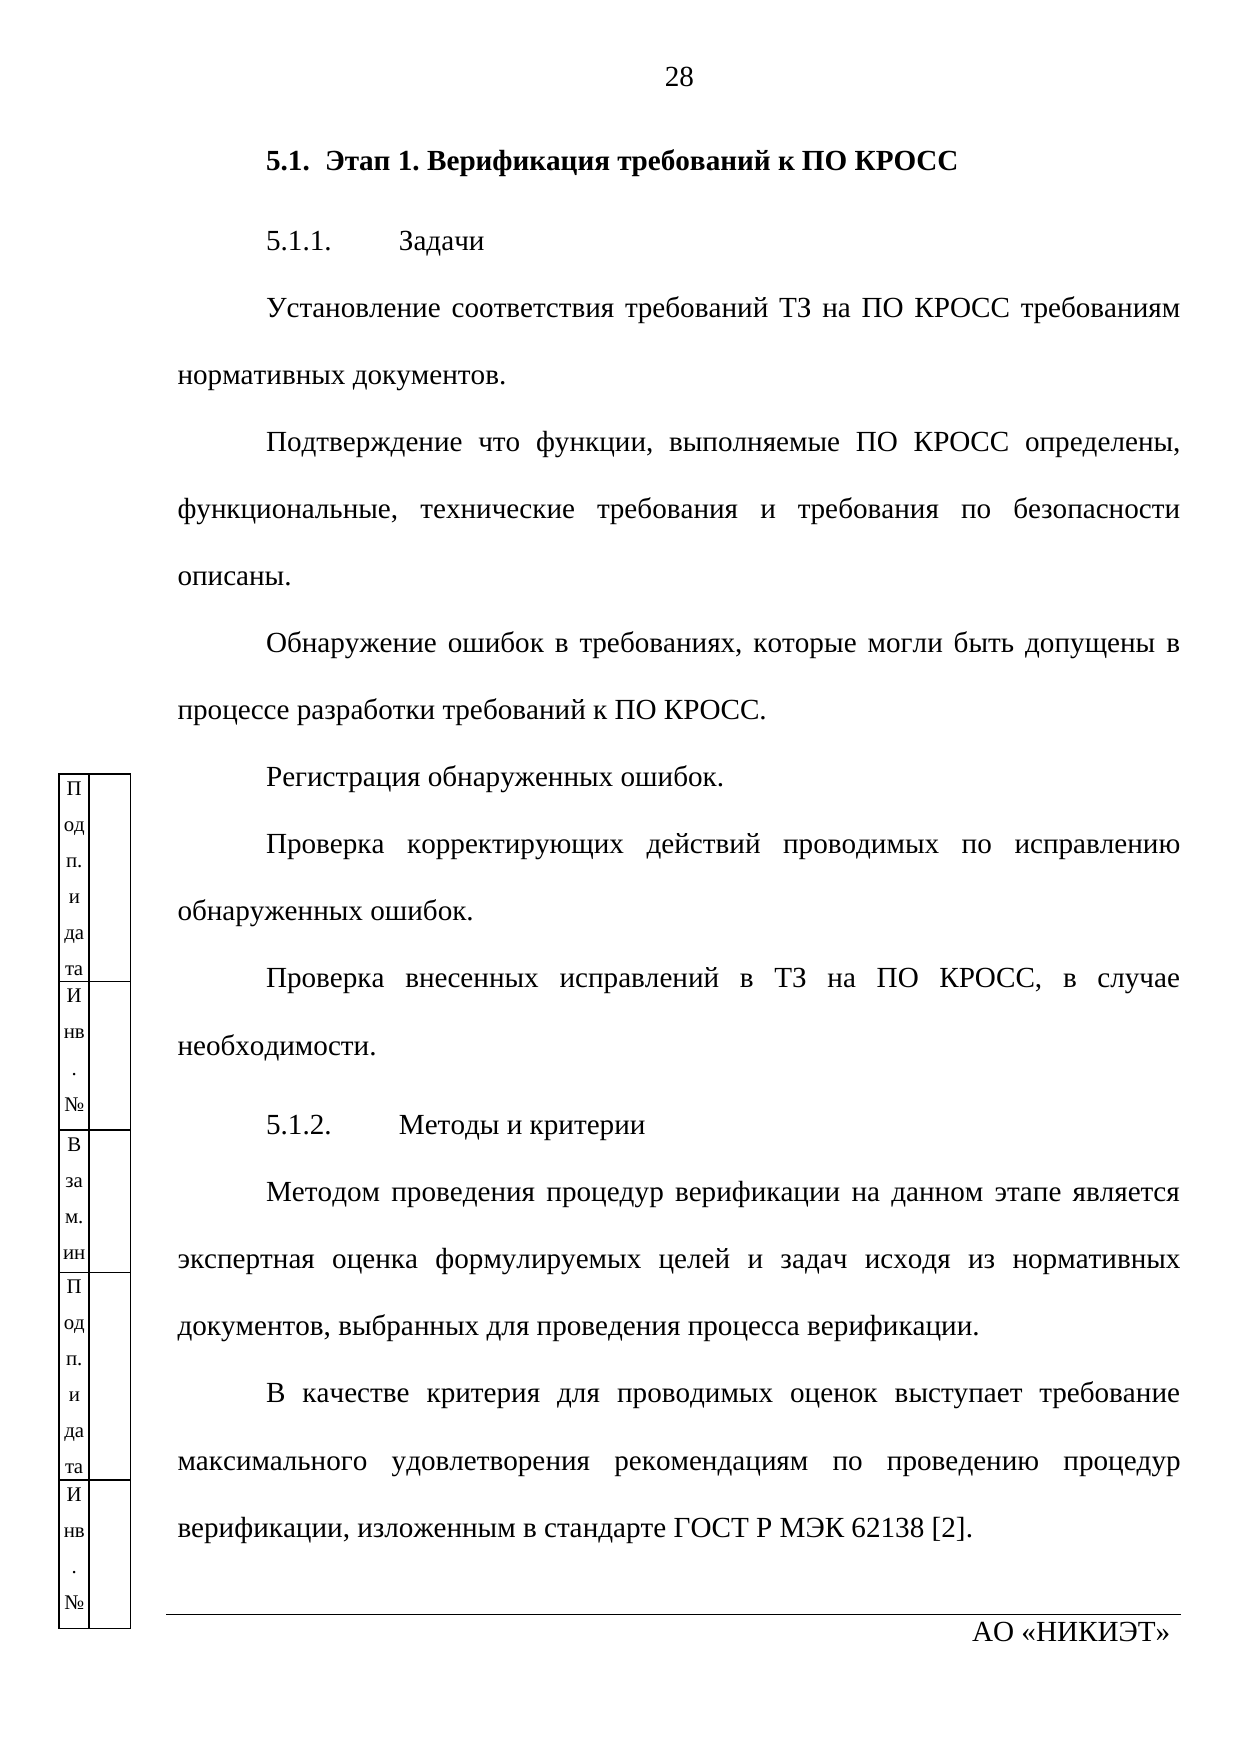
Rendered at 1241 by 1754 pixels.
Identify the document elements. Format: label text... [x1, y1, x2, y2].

text Методом проведения процедур верификации на данном этапе является экспертная оценка формулируемых целей и задач исходя из нормативных документов, выбранных для проведения процесса верификации. [177, 1174, 1181, 1342]
text Обнаружение ошибок в требованиях, которые могли быть допущены в процессе разработки требований к ПО КРОСС. [177, 625, 1181, 726]
text Подтверждение что функции, выполняемые ПО КРОСС определены, функциональные, технические требования и требования по безопасности описаны. [177, 424, 1181, 592]
text В качестве критерия для проводимых оценок выступает требование максимального удовлетворения рекомендациям по проведению процедур верификации, изложенным в стандарте ГОСТ Р МЭК 62138 [2]. [177, 1376, 1181, 1543]
text Проверка внесенных исправлений в ТЗ на ПО КРОСС, в случае необходимости. [177, 961, 1181, 1061]
subtitle Задачи [177, 223, 1181, 256]
text Регистрация обнаруженных ошибок. [177, 759, 1181, 793]
text Установление соответствия требований ТЗ на ПО КРОСС требованиям нормативных документов. [177, 290, 1181, 390]
text Проверка корректирующих действий проводимых по исправлению обнаруженных ошибок. [177, 826, 1181, 927]
subtitle Этап 1. Верификация требований к ПО КРОСС [177, 143, 1181, 177]
subtitle Методы и критерии [177, 1107, 1181, 1141]
